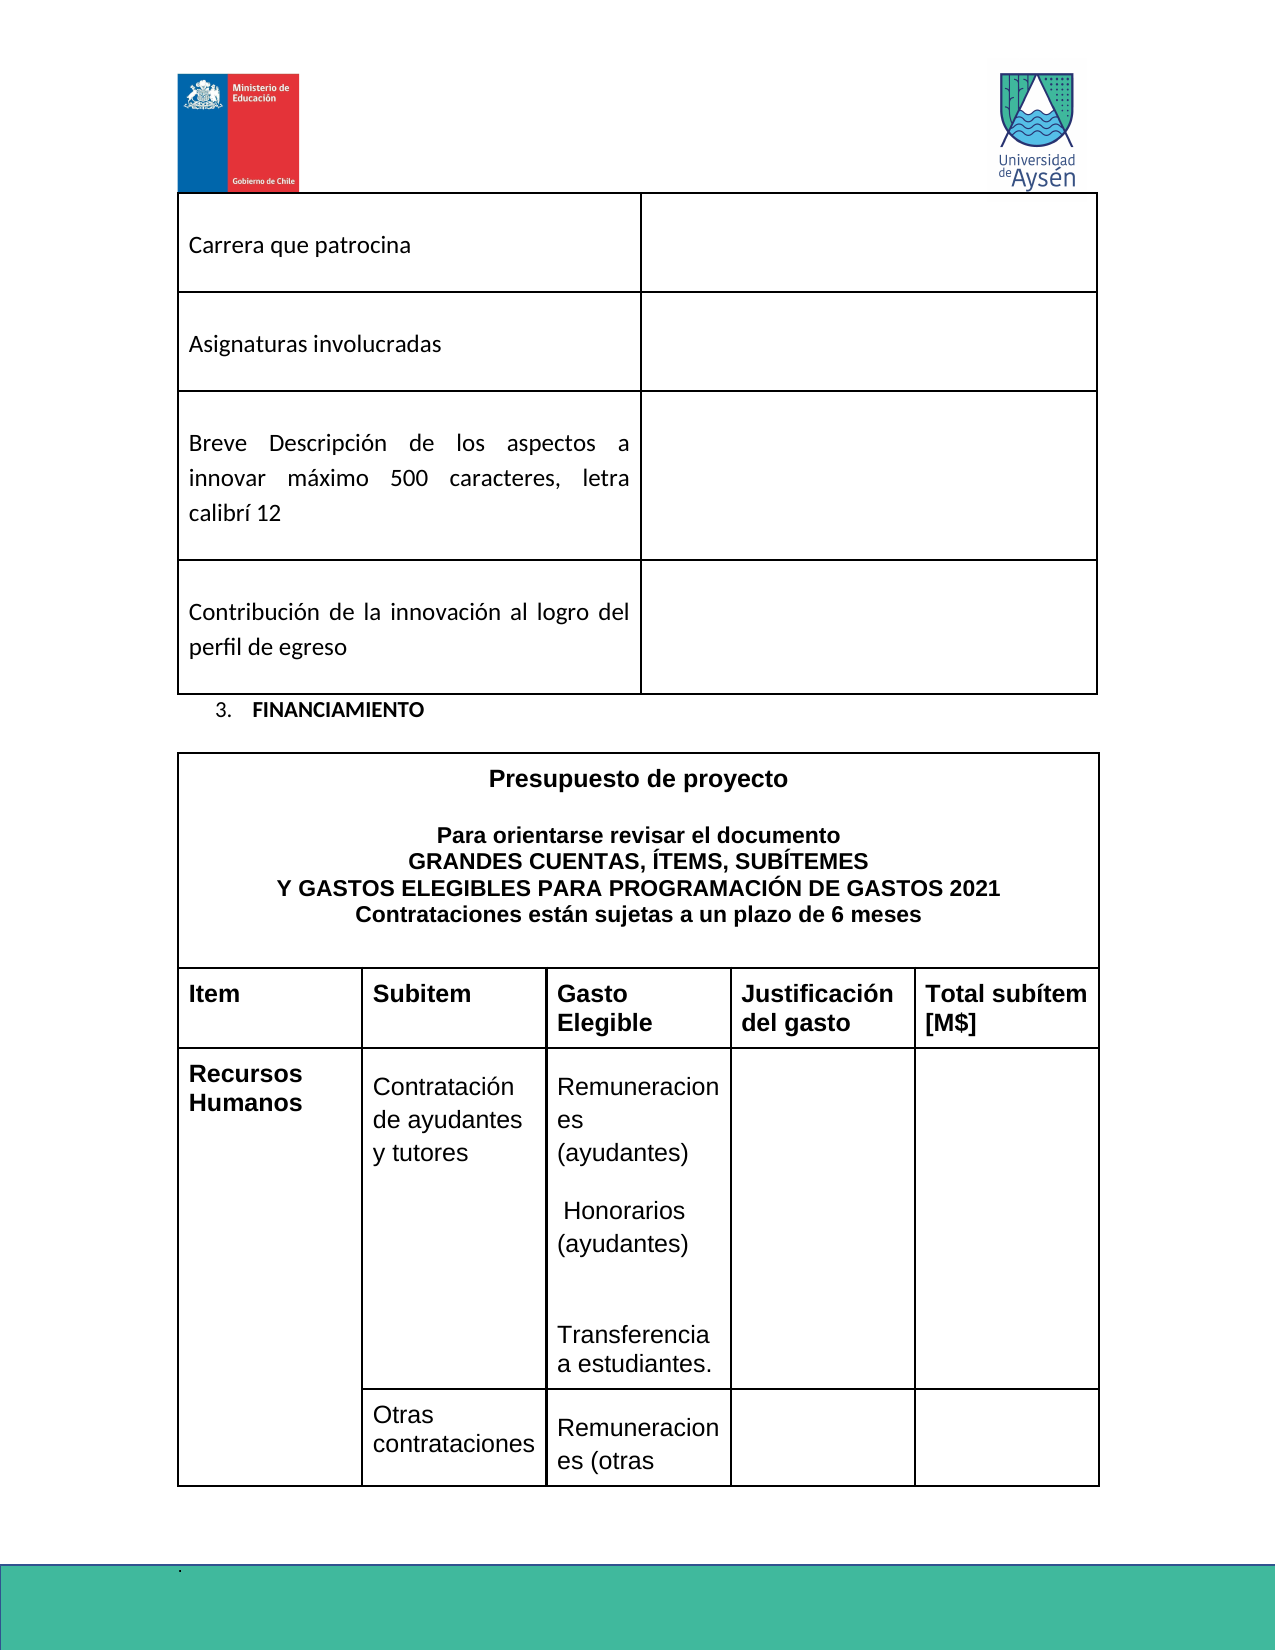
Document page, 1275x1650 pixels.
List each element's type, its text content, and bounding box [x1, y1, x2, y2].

table_header Presupuesto de proyecto Para orientarse revisar el documento GRANDES CUENTAS, ÍTEMS, SUBÍTEMES Y GASTOS ELEGIBLES PARA PROGRAMACIÓN DE GASTOS 2021 Contrataciones están sujetas a un plazo de 6 meses [179, 754, 1098, 967]
list FINANCIAMIENTO [215, 695, 1098, 723]
table_cell Asignaturas involucradas [179, 293, 640, 390]
table_cell [642, 561, 1096, 693]
table_cell [642, 194, 1096, 291]
table_cell Subitem [363, 969, 545, 1047]
table_cell Gasto Elegible [548, 969, 730, 1047]
table_cell Remuneraciones (ayudantes) Honorarios (ayudantes) Transferencia a estudiantes. [548, 1049, 730, 1388]
table_cell [642, 293, 1096, 390]
table_cell Item [179, 969, 361, 1047]
table_cell [732, 1390, 914, 1485]
table_cell Recursos Humanos [179, 1049, 361, 1485]
table_cell Contratación de ayudantes y tutores [363, 1049, 545, 1388]
table_cell Remuneraciones (otras contrataciones) Honorarios (otras contrataciones) [548, 1390, 730, 1485]
table_cell Carrera que patrocina [179, 194, 640, 291]
table_cell [642, 392, 1096, 559]
table_cell Total subítem [M$] [916, 969, 1098, 1047]
table_cell Justificación del gasto [732, 969, 914, 1047]
table_cell Contribución de la innovación al logro del perfil de egreso [179, 561, 640, 693]
table_cell [732, 1049, 914, 1388]
table_cell [916, 1049, 1098, 1388]
table_cell Breve Descripción de los aspectos a innovar máximo 500 caracteres, letra calibrí 12 [179, 392, 640, 559]
picture [177, 73, 300, 192]
table_cell [916, 1390, 1098, 1485]
table_cell Otras contrataciones [363, 1390, 545, 1485]
picture [986, 58, 1087, 192]
